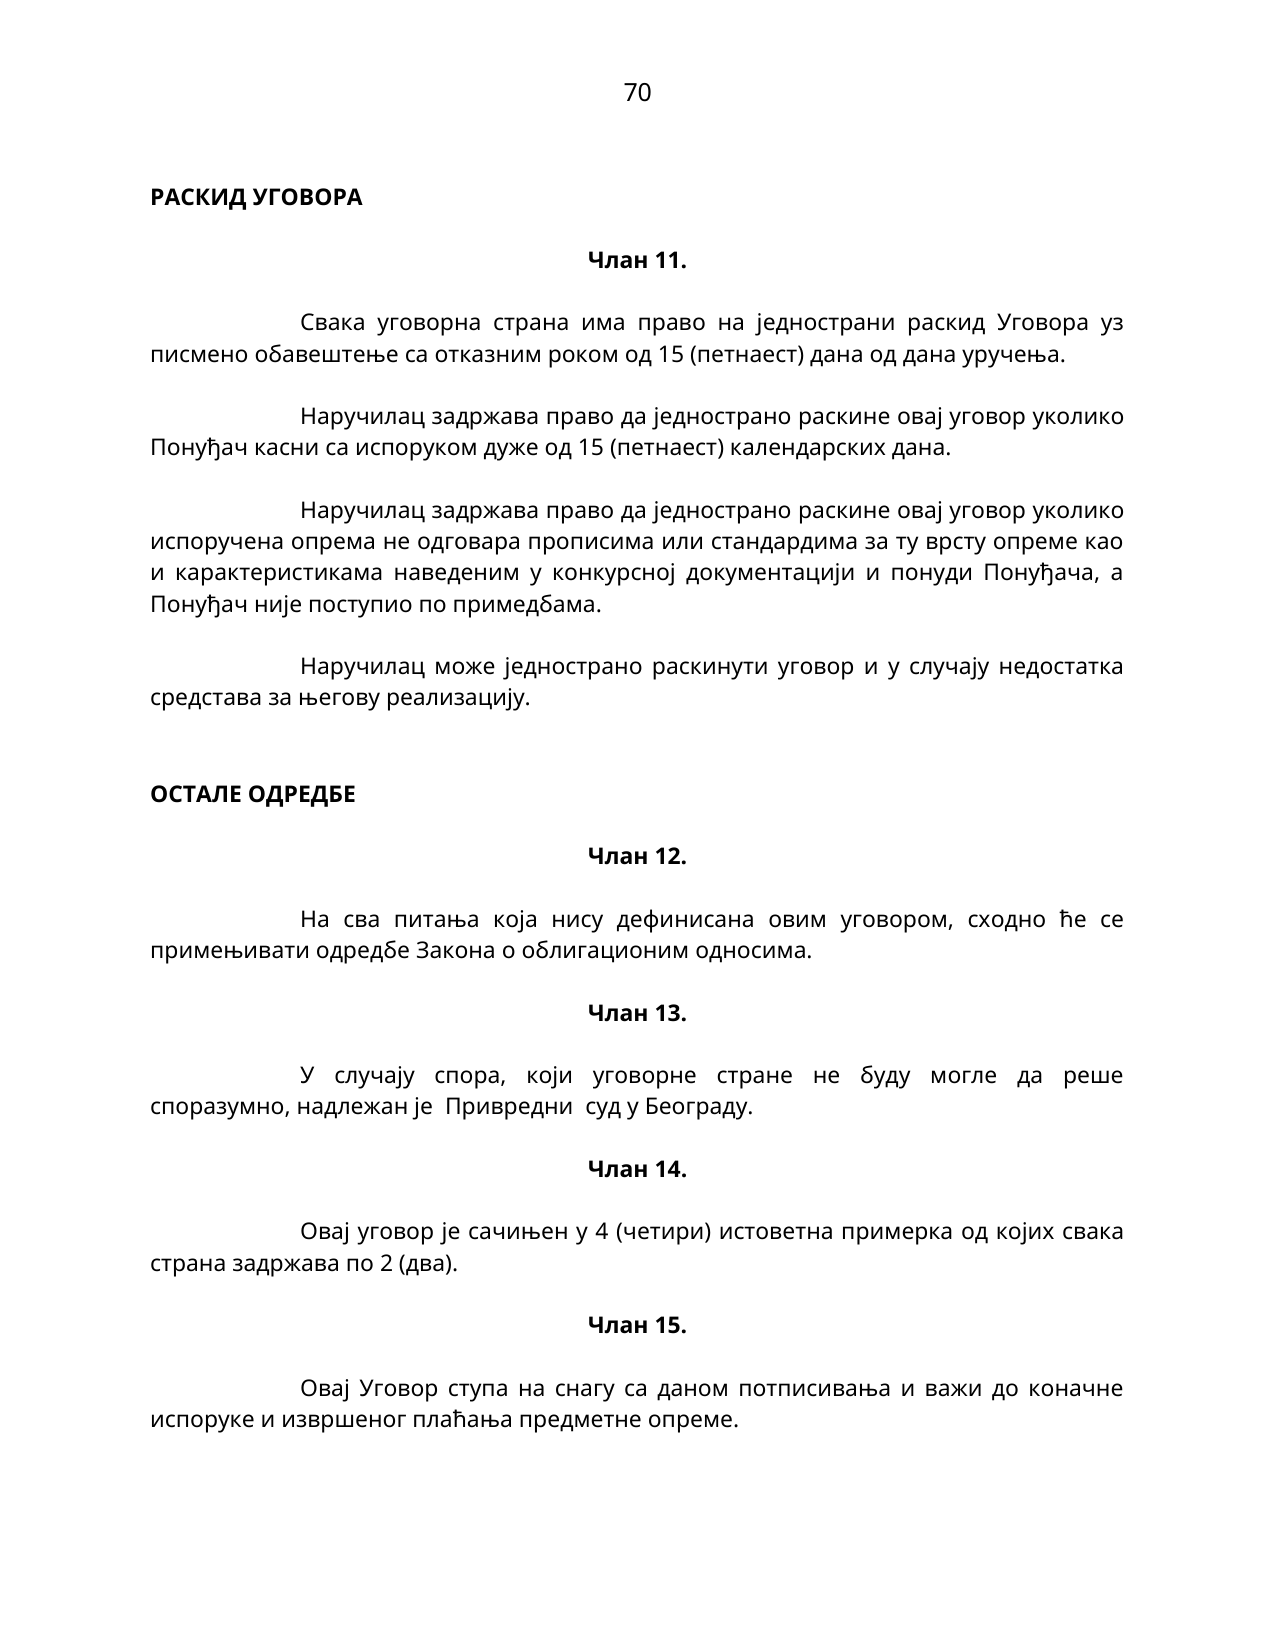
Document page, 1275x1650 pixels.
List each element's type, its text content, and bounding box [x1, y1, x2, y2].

text Наручилац задржава право да једнострано раскине овај уговор уколико испоручена опрема не одговара прописима или стандардима за ту врсту опреме као и карактеристикама наведеним у конкурсној документацији и понуди Понуђача, а Понуђач није поступио по примедбама. [150, 494, 1125, 619]
text Члан 13. [150, 997, 1125, 1028]
text Наручилац може једнострано раскинути уговор и у случају недостатка средстава за његову реализацију. [150, 650, 1125, 712]
text Наручилац задржава право да једнострано раскине овај уговор уколико Понуђач касни са испоруком дуже од 15 (петнаест) календарских дана. [150, 400, 1125, 462]
text ОСТАЛЕ ОДРЕДБЕ [150, 778, 1125, 809]
text Члан 11. [150, 244, 1125, 275]
text Члан 15. [150, 1309, 1125, 1340]
text РАСКИД УГОВОРА [150, 181, 1125, 212]
text Члан 12. [150, 840, 1125, 872]
text Овај уговор је сачињен у 4 (четири) истоветна примерка од којих свака страна задржава по 2 (два). [150, 1215, 1125, 1278]
text На сва питања која нису дефинисана овим уговором, сходно ће се примењивати одредбе Закона о облигационим односима. [150, 903, 1125, 965]
text Члан 14. [150, 1153, 1125, 1184]
text Овај Уговор ступа на снагу са даном потписивања и важи до коначне испоруке и извршеног плаћања предметне опреме. [150, 1372, 1125, 1434]
text У случају спора, који уговорне стране не буду могле да реше споразумно, надлежан је Привредни суд у Београду. [150, 1059, 1125, 1122]
text Свака уговорна страна има право на једнострани раскид Уговора уз писмено обавештење са отказним роком од 15 (петнаест) дана од дана уручења. [150, 306, 1125, 369]
